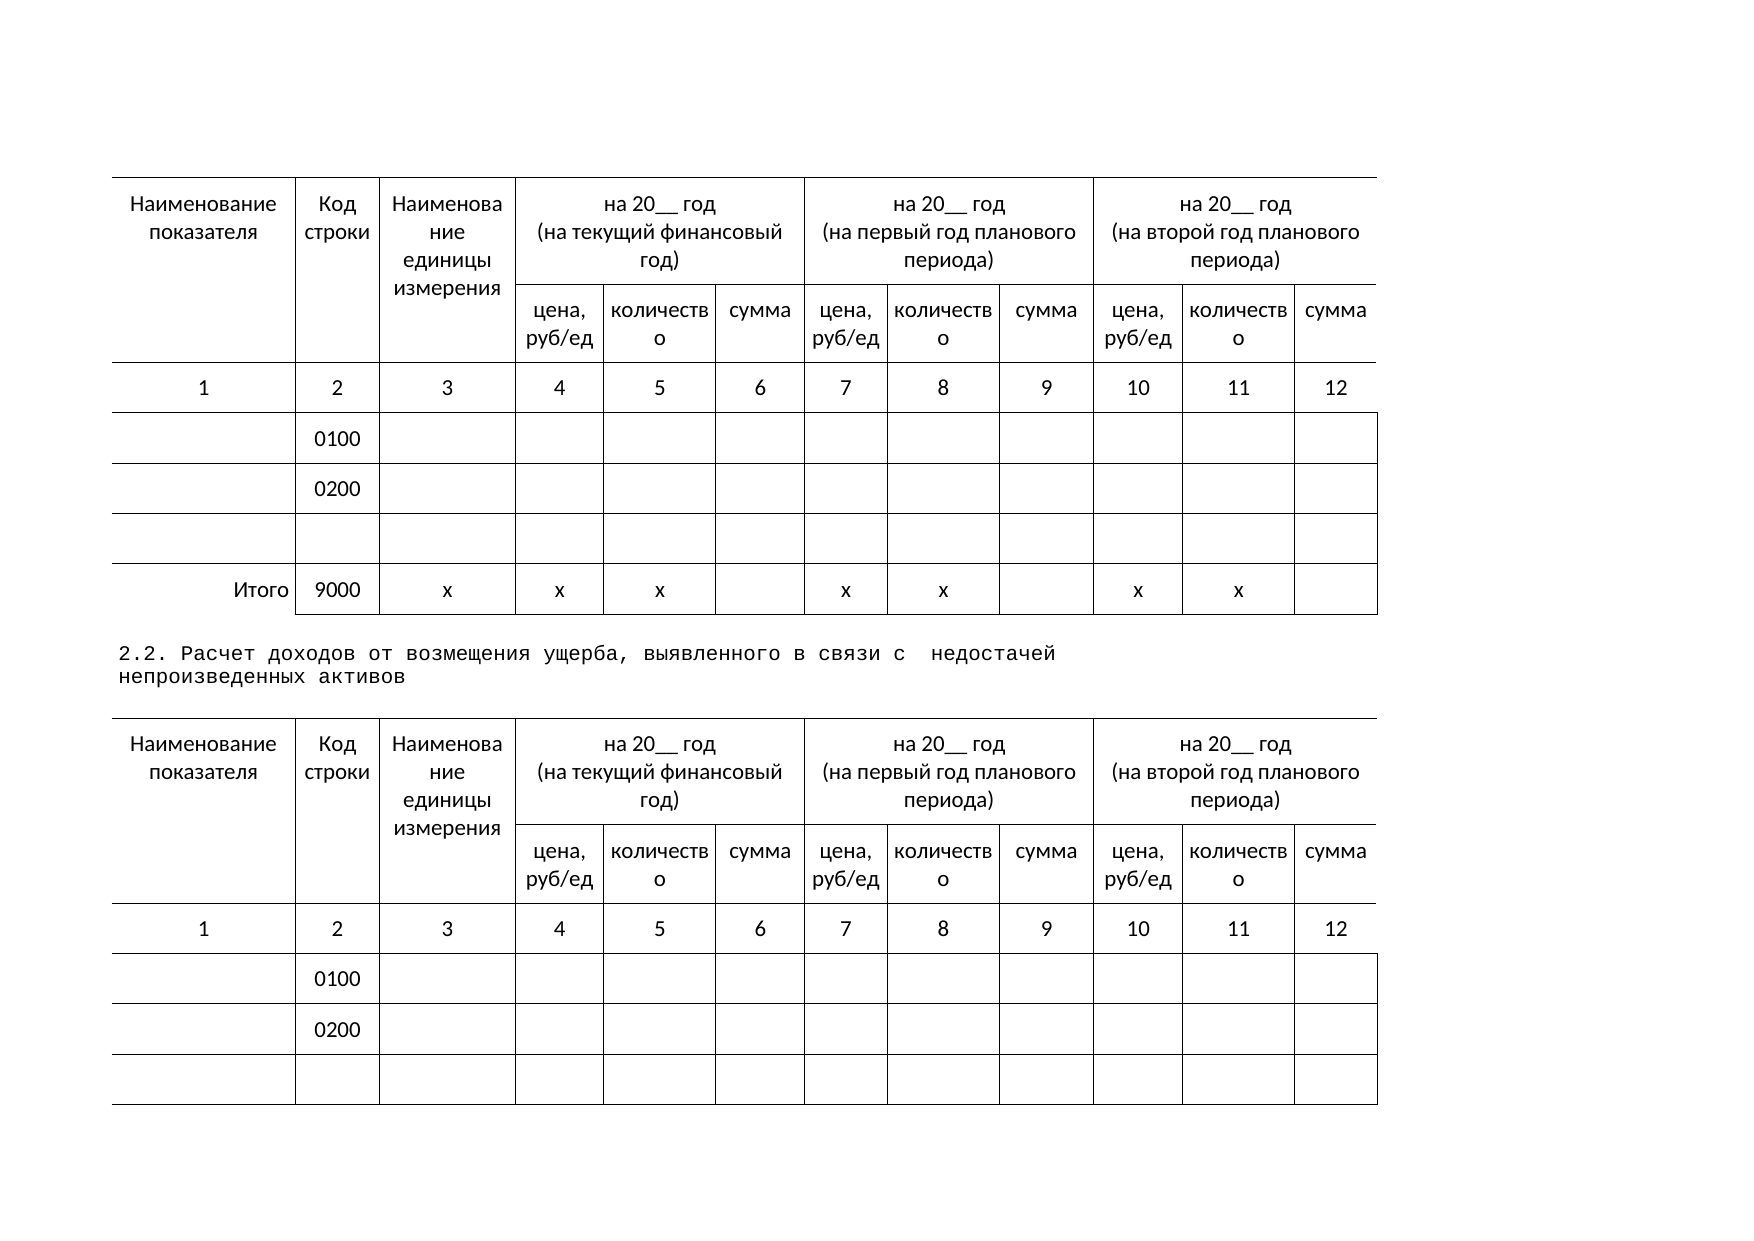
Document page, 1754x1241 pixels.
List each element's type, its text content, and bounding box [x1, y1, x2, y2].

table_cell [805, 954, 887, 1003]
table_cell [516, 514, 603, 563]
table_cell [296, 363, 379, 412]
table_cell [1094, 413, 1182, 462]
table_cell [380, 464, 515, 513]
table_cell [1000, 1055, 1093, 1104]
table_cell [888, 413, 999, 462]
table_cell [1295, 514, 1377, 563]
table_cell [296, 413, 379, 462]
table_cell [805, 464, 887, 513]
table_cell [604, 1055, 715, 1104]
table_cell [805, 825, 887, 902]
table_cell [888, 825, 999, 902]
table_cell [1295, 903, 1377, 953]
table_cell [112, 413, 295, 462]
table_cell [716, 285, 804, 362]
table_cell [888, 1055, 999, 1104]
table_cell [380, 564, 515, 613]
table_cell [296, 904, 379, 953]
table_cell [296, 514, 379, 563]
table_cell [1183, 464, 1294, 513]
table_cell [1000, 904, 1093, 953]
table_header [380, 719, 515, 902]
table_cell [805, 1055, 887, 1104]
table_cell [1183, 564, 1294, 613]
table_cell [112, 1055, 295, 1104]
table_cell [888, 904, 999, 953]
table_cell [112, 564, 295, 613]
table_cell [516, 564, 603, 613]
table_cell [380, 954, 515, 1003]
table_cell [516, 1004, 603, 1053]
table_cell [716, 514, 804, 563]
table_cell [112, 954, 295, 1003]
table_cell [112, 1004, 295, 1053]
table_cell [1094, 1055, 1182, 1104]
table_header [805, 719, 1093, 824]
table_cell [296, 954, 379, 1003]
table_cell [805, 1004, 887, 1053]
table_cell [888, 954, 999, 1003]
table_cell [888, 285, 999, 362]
text 2.2. Расчет доходов от возмещения ущерба, выявленного в связи с недостачей [118, 642, 1636, 666]
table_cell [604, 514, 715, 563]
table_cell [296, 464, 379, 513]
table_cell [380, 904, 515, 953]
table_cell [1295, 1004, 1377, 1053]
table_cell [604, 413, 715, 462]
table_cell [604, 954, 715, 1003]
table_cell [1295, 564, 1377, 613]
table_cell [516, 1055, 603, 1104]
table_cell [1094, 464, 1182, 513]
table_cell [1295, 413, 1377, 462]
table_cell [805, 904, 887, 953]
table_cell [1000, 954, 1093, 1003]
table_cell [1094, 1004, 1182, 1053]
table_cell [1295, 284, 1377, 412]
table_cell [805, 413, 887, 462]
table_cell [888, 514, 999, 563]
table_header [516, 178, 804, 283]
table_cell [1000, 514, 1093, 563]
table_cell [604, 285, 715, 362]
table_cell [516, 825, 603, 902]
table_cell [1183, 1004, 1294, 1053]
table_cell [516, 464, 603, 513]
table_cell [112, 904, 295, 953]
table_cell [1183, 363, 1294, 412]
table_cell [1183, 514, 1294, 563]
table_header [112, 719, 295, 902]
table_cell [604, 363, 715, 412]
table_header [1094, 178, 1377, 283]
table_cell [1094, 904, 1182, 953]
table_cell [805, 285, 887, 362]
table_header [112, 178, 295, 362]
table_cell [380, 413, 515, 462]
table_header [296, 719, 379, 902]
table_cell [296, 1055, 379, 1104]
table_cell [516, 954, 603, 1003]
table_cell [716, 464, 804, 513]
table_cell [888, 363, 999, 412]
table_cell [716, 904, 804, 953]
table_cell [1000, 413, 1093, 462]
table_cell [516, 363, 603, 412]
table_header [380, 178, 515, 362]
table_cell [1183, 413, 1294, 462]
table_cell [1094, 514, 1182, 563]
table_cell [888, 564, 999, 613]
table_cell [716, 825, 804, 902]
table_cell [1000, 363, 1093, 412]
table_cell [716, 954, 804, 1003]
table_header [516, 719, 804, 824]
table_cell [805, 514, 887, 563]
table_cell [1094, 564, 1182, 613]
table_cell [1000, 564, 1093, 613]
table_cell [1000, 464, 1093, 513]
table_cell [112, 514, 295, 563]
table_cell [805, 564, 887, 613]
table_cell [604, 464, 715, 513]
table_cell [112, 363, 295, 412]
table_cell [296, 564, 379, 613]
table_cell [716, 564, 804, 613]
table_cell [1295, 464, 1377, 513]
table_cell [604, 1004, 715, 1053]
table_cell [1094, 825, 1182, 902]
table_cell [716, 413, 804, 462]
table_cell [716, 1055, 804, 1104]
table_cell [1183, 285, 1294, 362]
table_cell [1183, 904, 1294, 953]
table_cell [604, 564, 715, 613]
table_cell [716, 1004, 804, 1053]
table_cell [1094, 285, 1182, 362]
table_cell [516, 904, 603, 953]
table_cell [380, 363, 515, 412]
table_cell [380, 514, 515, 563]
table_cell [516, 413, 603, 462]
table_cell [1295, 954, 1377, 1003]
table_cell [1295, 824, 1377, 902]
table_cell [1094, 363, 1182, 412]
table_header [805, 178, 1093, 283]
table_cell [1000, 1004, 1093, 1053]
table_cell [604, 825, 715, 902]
text непроизведенных активов [118, 666, 1636, 690]
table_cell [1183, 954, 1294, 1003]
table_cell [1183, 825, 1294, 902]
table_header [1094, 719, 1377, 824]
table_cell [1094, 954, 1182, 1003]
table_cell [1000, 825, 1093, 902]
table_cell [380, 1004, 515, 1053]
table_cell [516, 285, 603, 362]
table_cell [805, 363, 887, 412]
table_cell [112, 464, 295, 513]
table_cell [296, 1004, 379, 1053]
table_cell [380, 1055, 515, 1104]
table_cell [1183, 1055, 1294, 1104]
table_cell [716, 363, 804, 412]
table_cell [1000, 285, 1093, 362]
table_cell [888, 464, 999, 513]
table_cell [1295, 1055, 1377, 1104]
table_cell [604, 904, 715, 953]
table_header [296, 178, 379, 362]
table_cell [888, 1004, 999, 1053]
